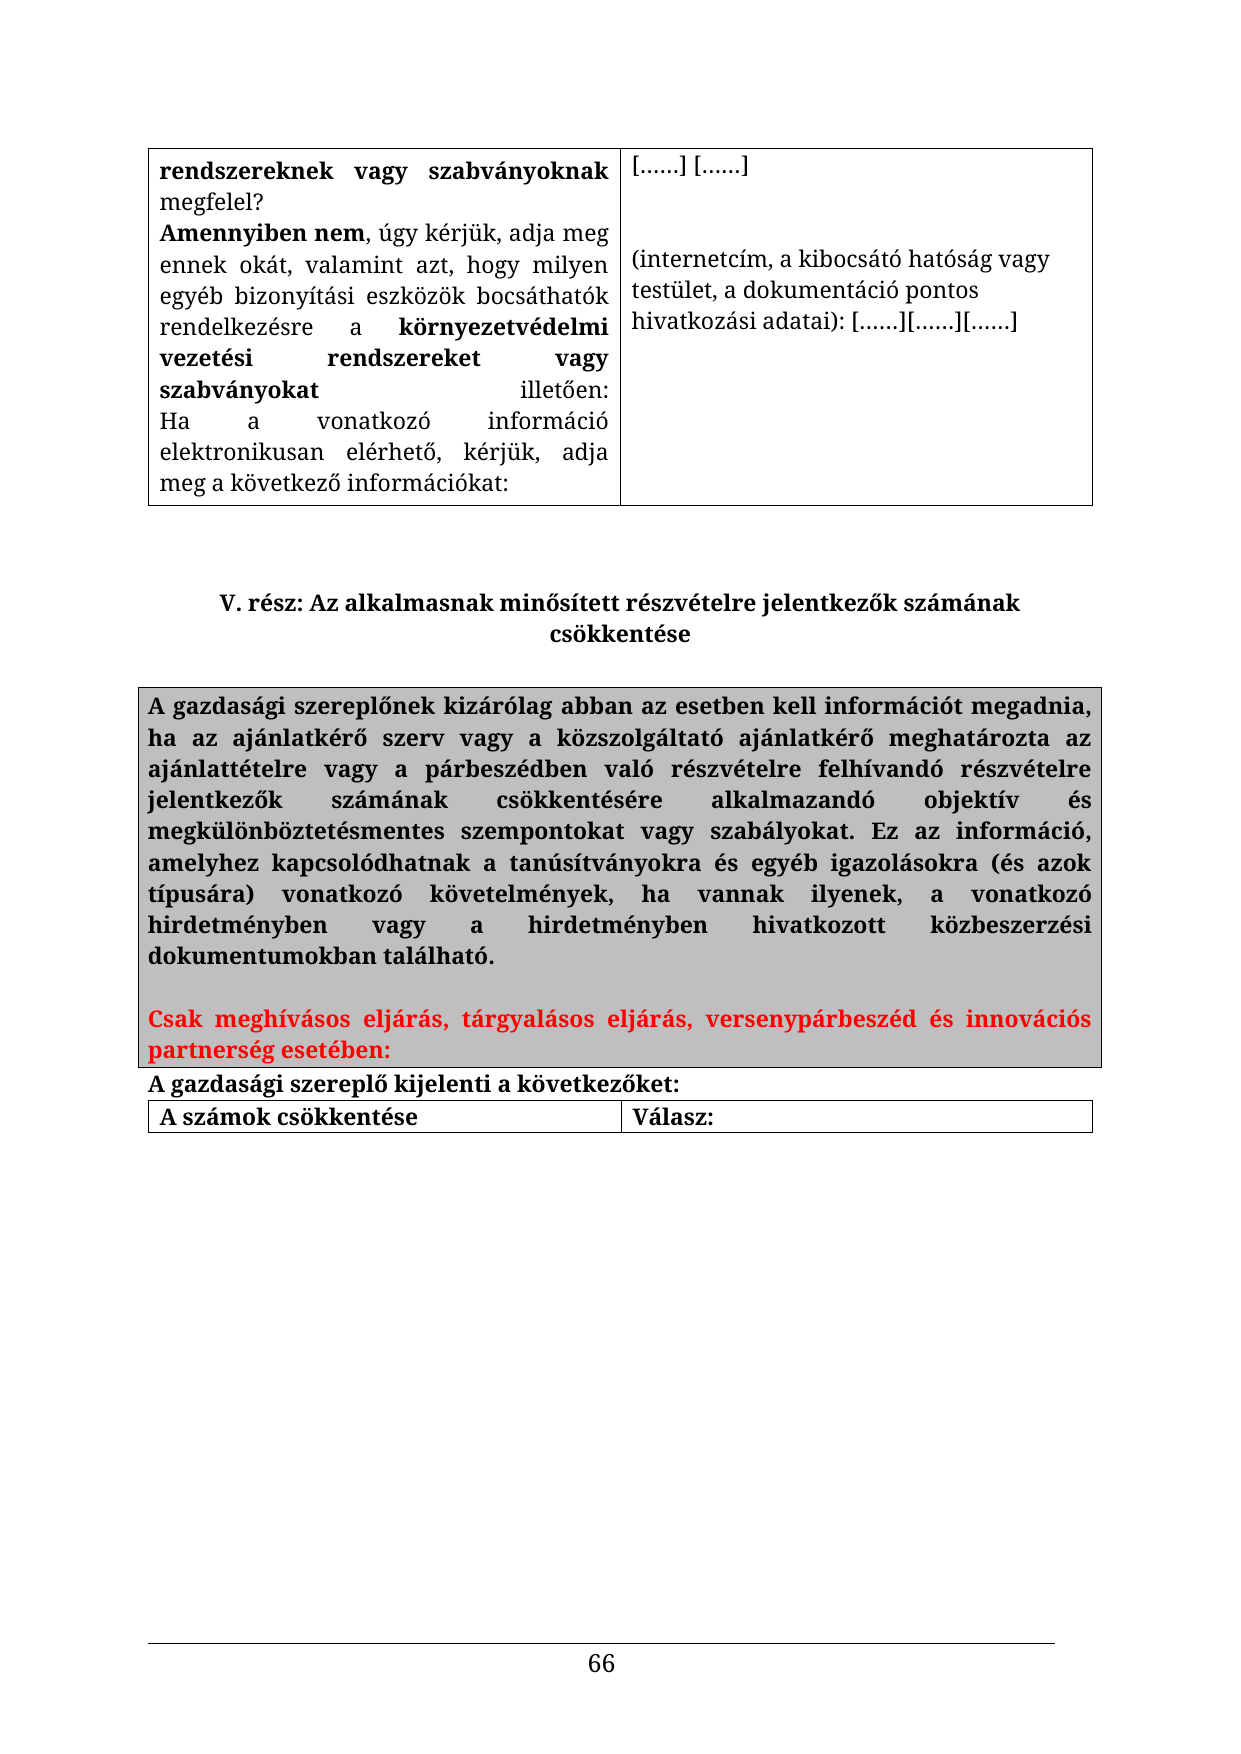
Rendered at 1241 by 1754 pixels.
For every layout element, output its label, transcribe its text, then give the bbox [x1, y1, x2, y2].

table_header A számok csökkentése [149, 1101, 621, 1132]
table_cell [621, 149, 1092, 505]
title V. rész: Az alkalmasnak minősített részvételre jelentkezők számának csökkentése [148, 587, 1093, 650]
table_header Válasz: [622, 1101, 1092, 1132]
text Csak meghívásos eljárás, tárgyalásos eljárás, versenypárbeszéd és innovációs partnerség esetében: [139, 968, 1101, 1067]
text A gazdasági szereplőnek kizárólag abban az esetben kell információt megadnia, ha az ajánlatkérő szerv vagy a közszolgáltató ajánlatkérő meghatározta az ajánlattételre vagy a párbeszédben való részvételre felhívandó részvételre jelentkezők számának csökkentésére alkalmazandó objektív és megkülönböztetésmentes szempontokat vagy szabályokat. Ez az információ, amelyhez kapcsolódhatnak a tanúsítványokra és egyéb igazolásokra (és azok típusára) vonatkozó követelmények, ha vannak ilyenek, a vonatkozó hirdetményben vagy a hirdetményben hivatkozott közbeszerzési dokumentumokban található. [139, 688, 1101, 968]
text A gazdasági szereplő kijelenti a következőket: [148, 1068, 1093, 1100]
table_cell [149, 149, 620, 505]
